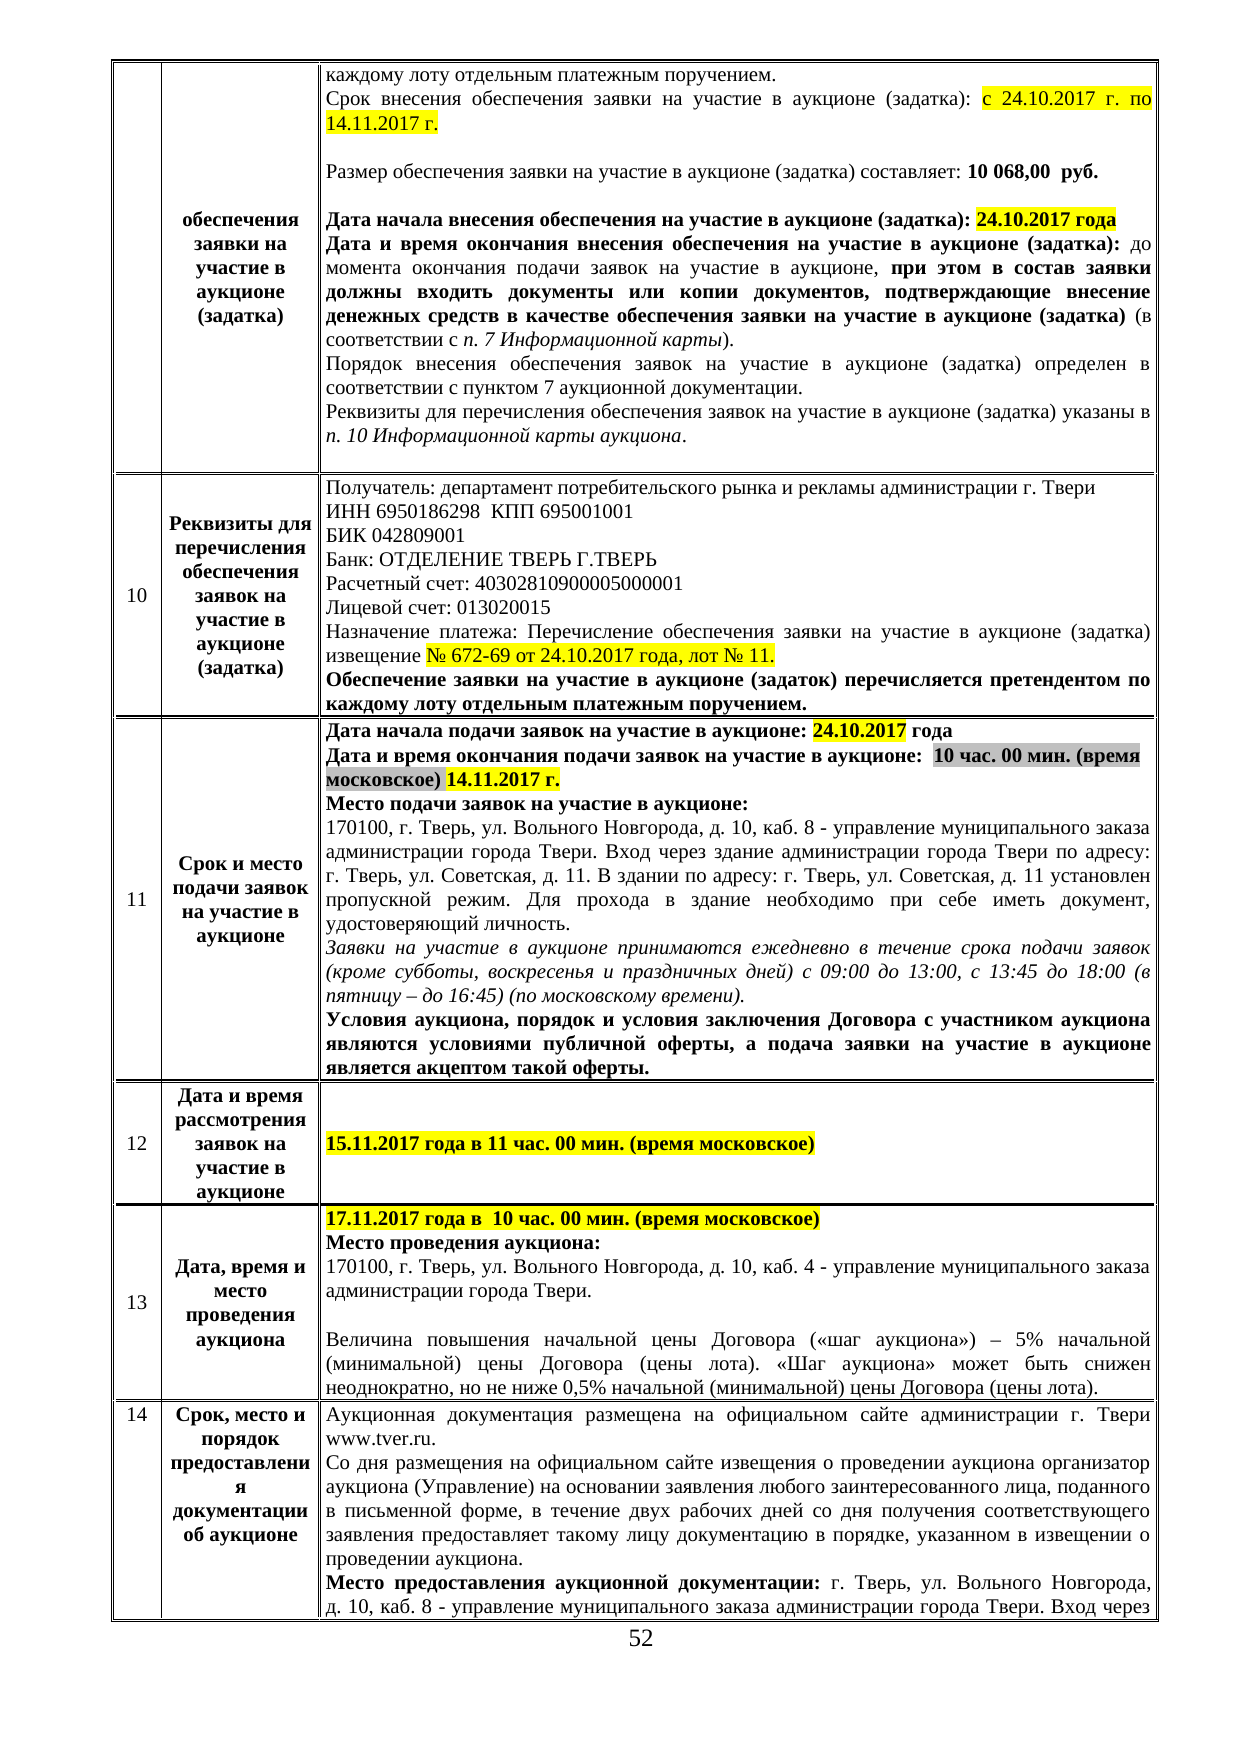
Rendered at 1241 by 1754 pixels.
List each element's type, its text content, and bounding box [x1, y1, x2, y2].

table_cell 14 [112, 1399, 161, 1618]
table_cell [162, 63, 320, 471]
table_cell 11 [114, 715, 161, 1079]
table_cell Получатель: департамент потребительского рынка и рекламы администрации г. Твери ИНН 6950186298 КПП 695001001 БИК 042809001 Банк: ОТДЕЛЕНИЕ ТВЕРЬ Г.ТВЕРЬ Расчетный счет: 40302810900005000001 Лицевой счет: 013020015 Назначение платежа: Перечисление обеспечения заявки на участие в аукционе (задатка) извещение № 672-69 от 24.10.2017 года, лот № 11. Обеспечение заявки на участие в аукционе (задаток) перечисляется претендентом по каждому лоту отдельным платежным поручением. [321, 471, 1156, 715]
table_cell Срок и место подачи заявок на участие в аукционе [162, 719, 318, 1079]
table_cell 9 [114, 63, 161, 471]
table_cell 17.11.2017 года в 10 час. 00 мин. (время московское) Место проведения аукциона: 170100, г. Тверь, ул. Вольного Новгорода, д. 10, каб. 4 - управление муниципального заказа администрации города Твери. Величина повышения начальной цены Договора («шаг аукциона») – 5% начальной (минимальной) цены Договора (цены лота). «Шаг аукциона» может быть снижен неоднократно, но не ниже 0,5% начальной (минимальной) цены Договора (цены лота). [321, 1203, 1157, 1399]
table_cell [162, 1402, 320, 1618]
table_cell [320, 63, 1156, 471]
table_cell 10 [114, 471, 161, 715]
table_cell 13 [112, 1203, 161, 1399]
table_cell Дата начала подачи заявок на участие в аукционе: 24.10.2017 года Дата и время окончания подачи заявок на участие в аукционе: 10 час. 00 мин. (время московское) 14.11.2017 г. Место подачи заявок на участие в аукционе: 170100, г. Тверь, ул. Вольного Новгорода, д. 10, каб. 8 - управление муниципального заказа администрации города Твери. Вход через здание администрации города Твери по адресу: г. Тверь, ул. Советская, д. 11. В здании по адресу: г. Тверь, ул. Советская, д. 11 установлен пропускной режим. Для прохода в здание необходимо при себе иметь документ, удостоверяющий личность. Заявки на участие в аукционе принимаются ежедневно в течение срока подачи заявок (кроме субботы, воскресенья и праздничных дней) с 09:00 до 13:00, с 13:45 до 18:00 (в пятницу – до 16:45) (по московскому времени). Условия аукциона, порядок и условия заключения Договора с участником аукциона являются условиями публичной оферты, а подача заявки на участие в аукционе является акцептом такой оферты. [321, 715, 1156, 1079]
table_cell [320, 1399, 1157, 1618]
table_cell 15.11.2017 года в 11 час. 00 мин. (время московское) [321, 1079, 1156, 1203]
table_cell Дата и время рассмотрения заявок на участие в аукционе [162, 1083, 318, 1203]
table_cell Дата, время и место проведения аукциона [162, 1206, 318, 1399]
table_cell 12 [114, 1079, 161, 1203]
table_cell Реквизиты для перечисления обеспечения заявок на участие в аукционе (задатка) [162, 475, 318, 715]
